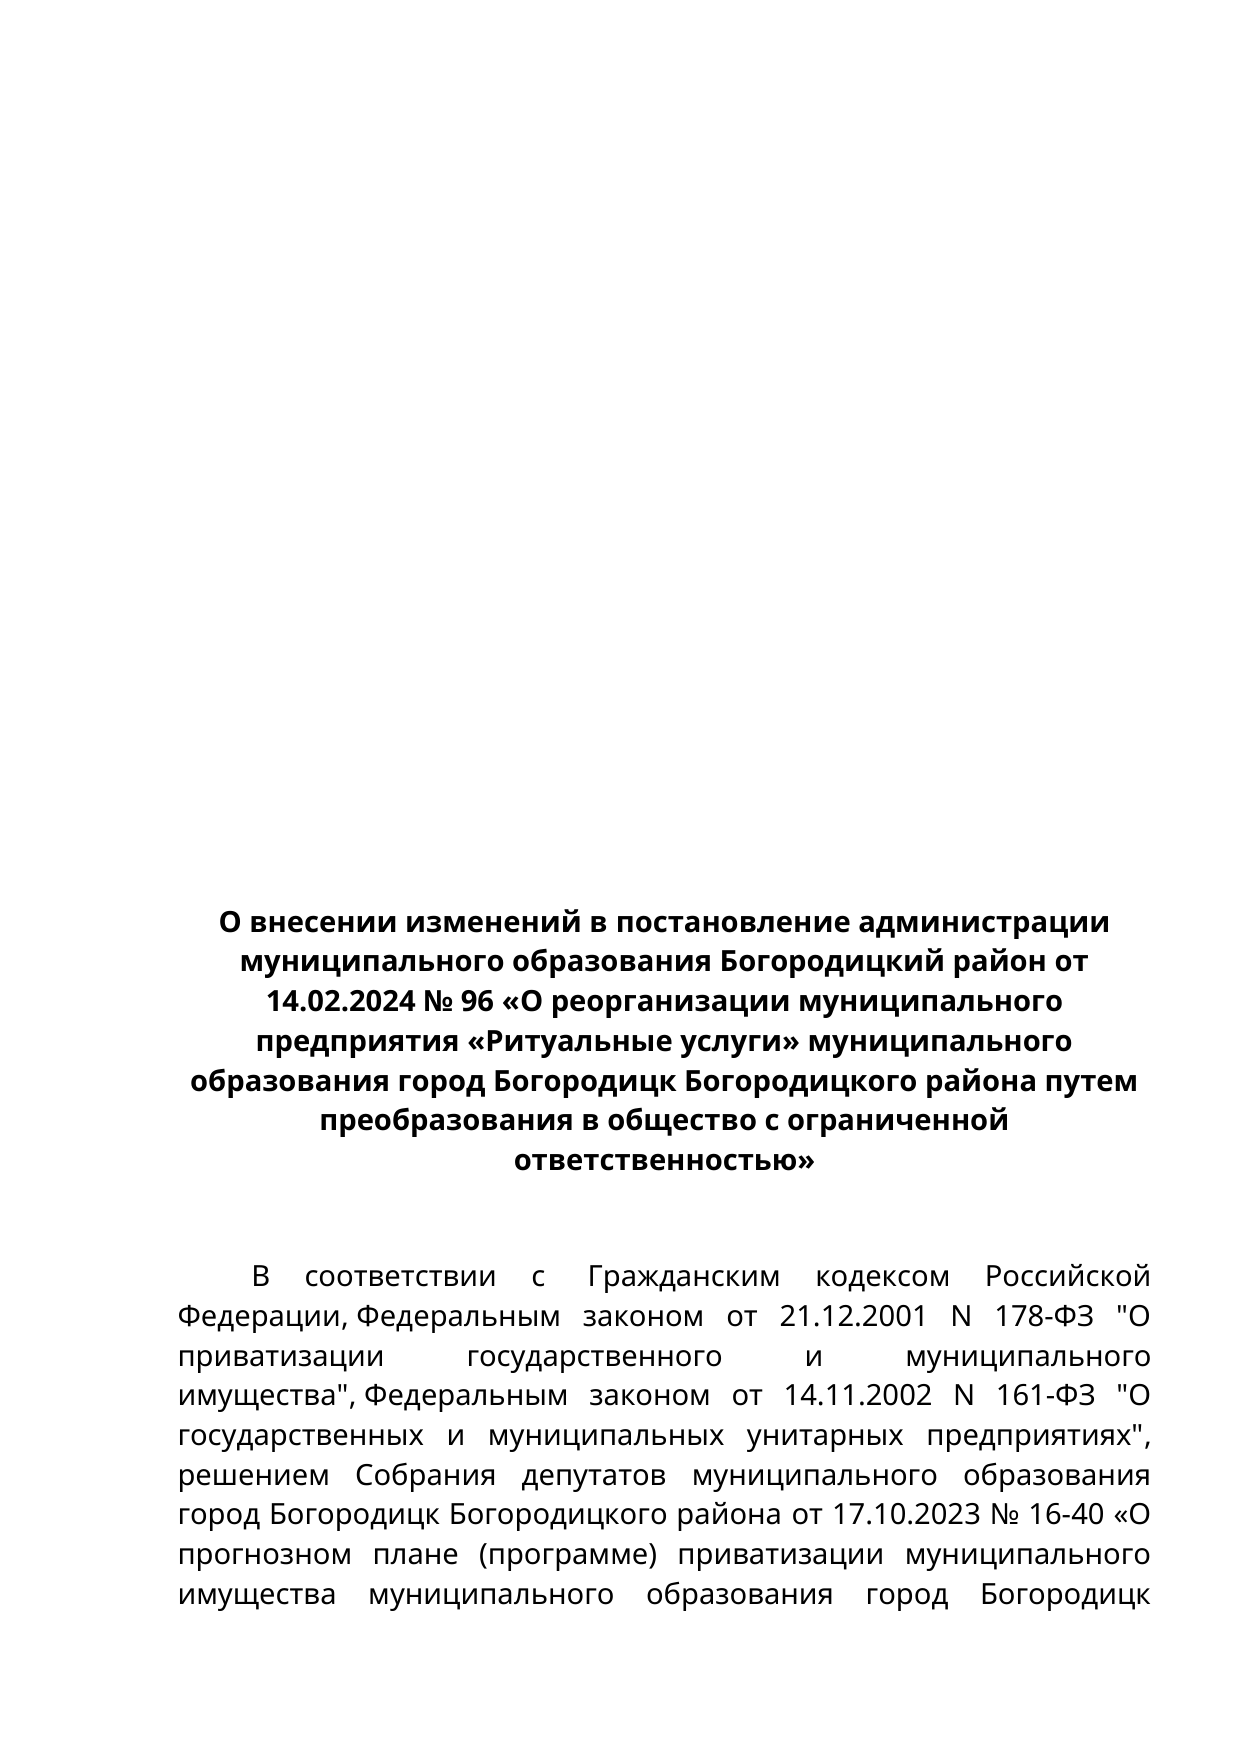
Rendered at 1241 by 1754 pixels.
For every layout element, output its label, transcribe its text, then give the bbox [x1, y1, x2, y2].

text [177, 1255, 1152, 1613]
text О внесении изменений в постановление администрации муниципального образования Богородицкий район от 14.02.2024 № 96 «О реорганизации муниципального предприятия «Ритуальные услуги» муниципального образования город Богородицк Богородицкого района путем преобразования в общество с ограниченной ответственностью» [177, 901, 1152, 1179]
